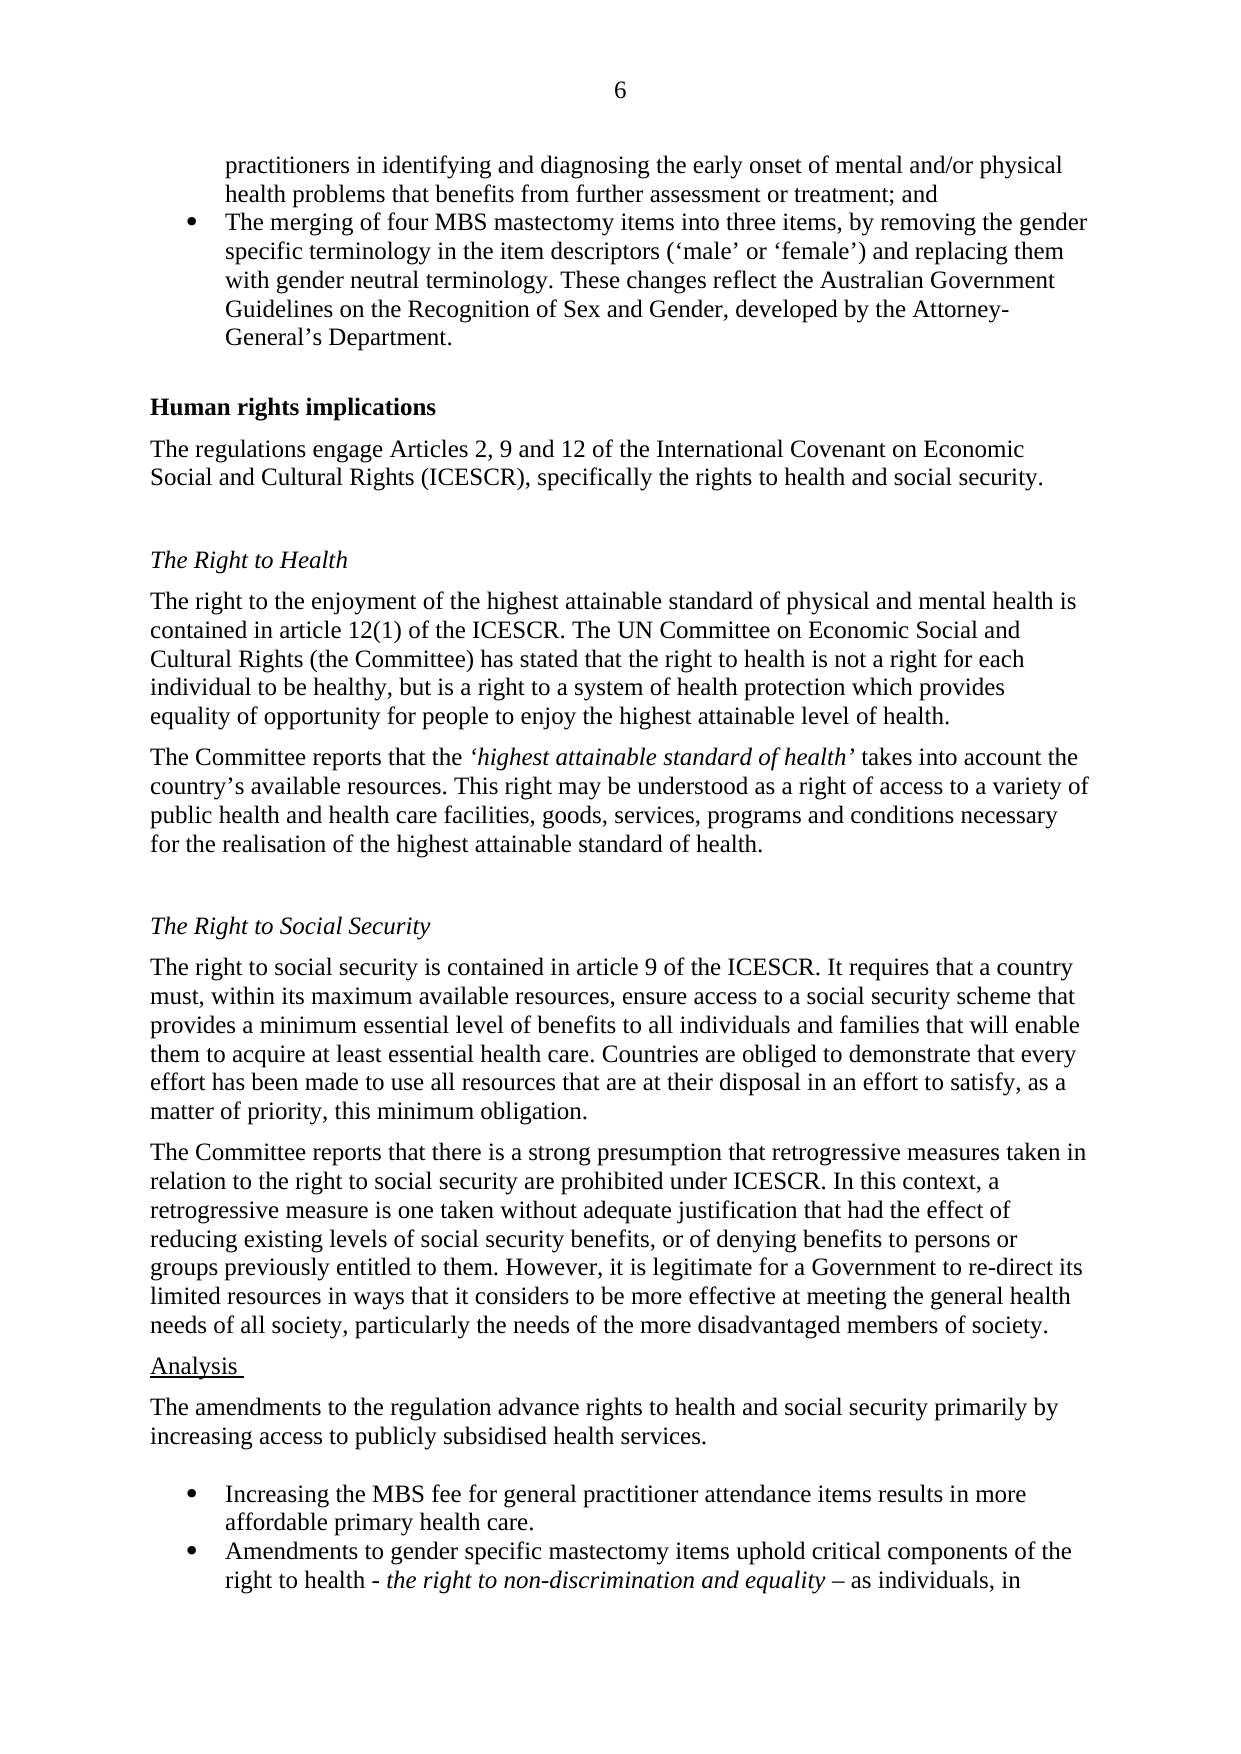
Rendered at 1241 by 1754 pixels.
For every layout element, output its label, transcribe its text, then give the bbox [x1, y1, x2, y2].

text The right to social security is contained in article 9 of the ICESCR. It requires that a country must, within its maximum available resources, ensure access to a social security scheme that provides a minimum essential level of benefits to all individuals and families that will enable them to acquire at least essential health care. Countries are obliged to demonstrate that every effort has been made to use all resources that are at their disposal in an effort to satisfy, as a matter of priority, this minimum obligation. [150, 952, 1090, 1125]
text Analysis [150, 1351, 1090, 1380]
text The right to the enjoyment of the highest attainable standard of physical and mental health is contained in article 12(1) of the ICESCR. The UN Committee on Economic Social and Cultural Rights (the Committee) has stated that the right to health is not a right for each individual to be healthy, but is a right to a system of health protection which provides equality of opportunity for people to enjoy the highest attainable level of health. [150, 586, 1090, 730]
text The Committee reports that the ‘highest attainable standard of health’ takes into account the country’s available resources. This right may be understood as a right of access to a variety of public health and health care facilities, goods, services, programs and conditions necessary for the realisation of the highest attainable standard of health. [150, 742, 1090, 857]
text The amendments to the regulation advance rights to health and social security primarily by increasing access to publicly subsidised health services. [150, 1392, 1090, 1450]
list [187, 150, 1090, 207]
text Human rights implications [150, 392, 1090, 421]
list Increasing the MBS fee for general practitioner attendance items results in more affordable primary health care. [187, 1479, 1090, 1536]
text The Committee reports that there is a strong presumption that retrogressive measures taken in relation to the right to social security are prohibited under ICESCR. In this context, a retrogressive measure is one taken without adequate justification that had the effect of reducing existing levels of social security benefits, or of denying benefits to persons or groups previously entitled to them. However, it is legitimate for a Government to re-direct its limited resources in ways that it considers to be more effective at meeting the general health needs of all society, particularly the needs of the more disadvantaged members of society. [150, 1137, 1090, 1339]
text The Right to Health [150, 545, 1090, 574]
text The regulations engage Articles 2, 9 and 12 of the International Covenant on Economic Social and Cultural Rights (ICESCR), specifically the rights to health and social security. [150, 434, 1090, 491]
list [187, 1536, 1090, 1594]
list The merging of four MBS mastectomy items into three items, by removing the gender specific terminology in the item descriptors (‘male’ or ‘female’) and replacing them with gender neutral terminology. These changes reflect the Australian Government Guidelines on the Recognition of Sex and Gender, developed by the Attorney-General’s Department. [187, 207, 1090, 351]
text The Right to Social Security [150, 911, 1090, 940]
